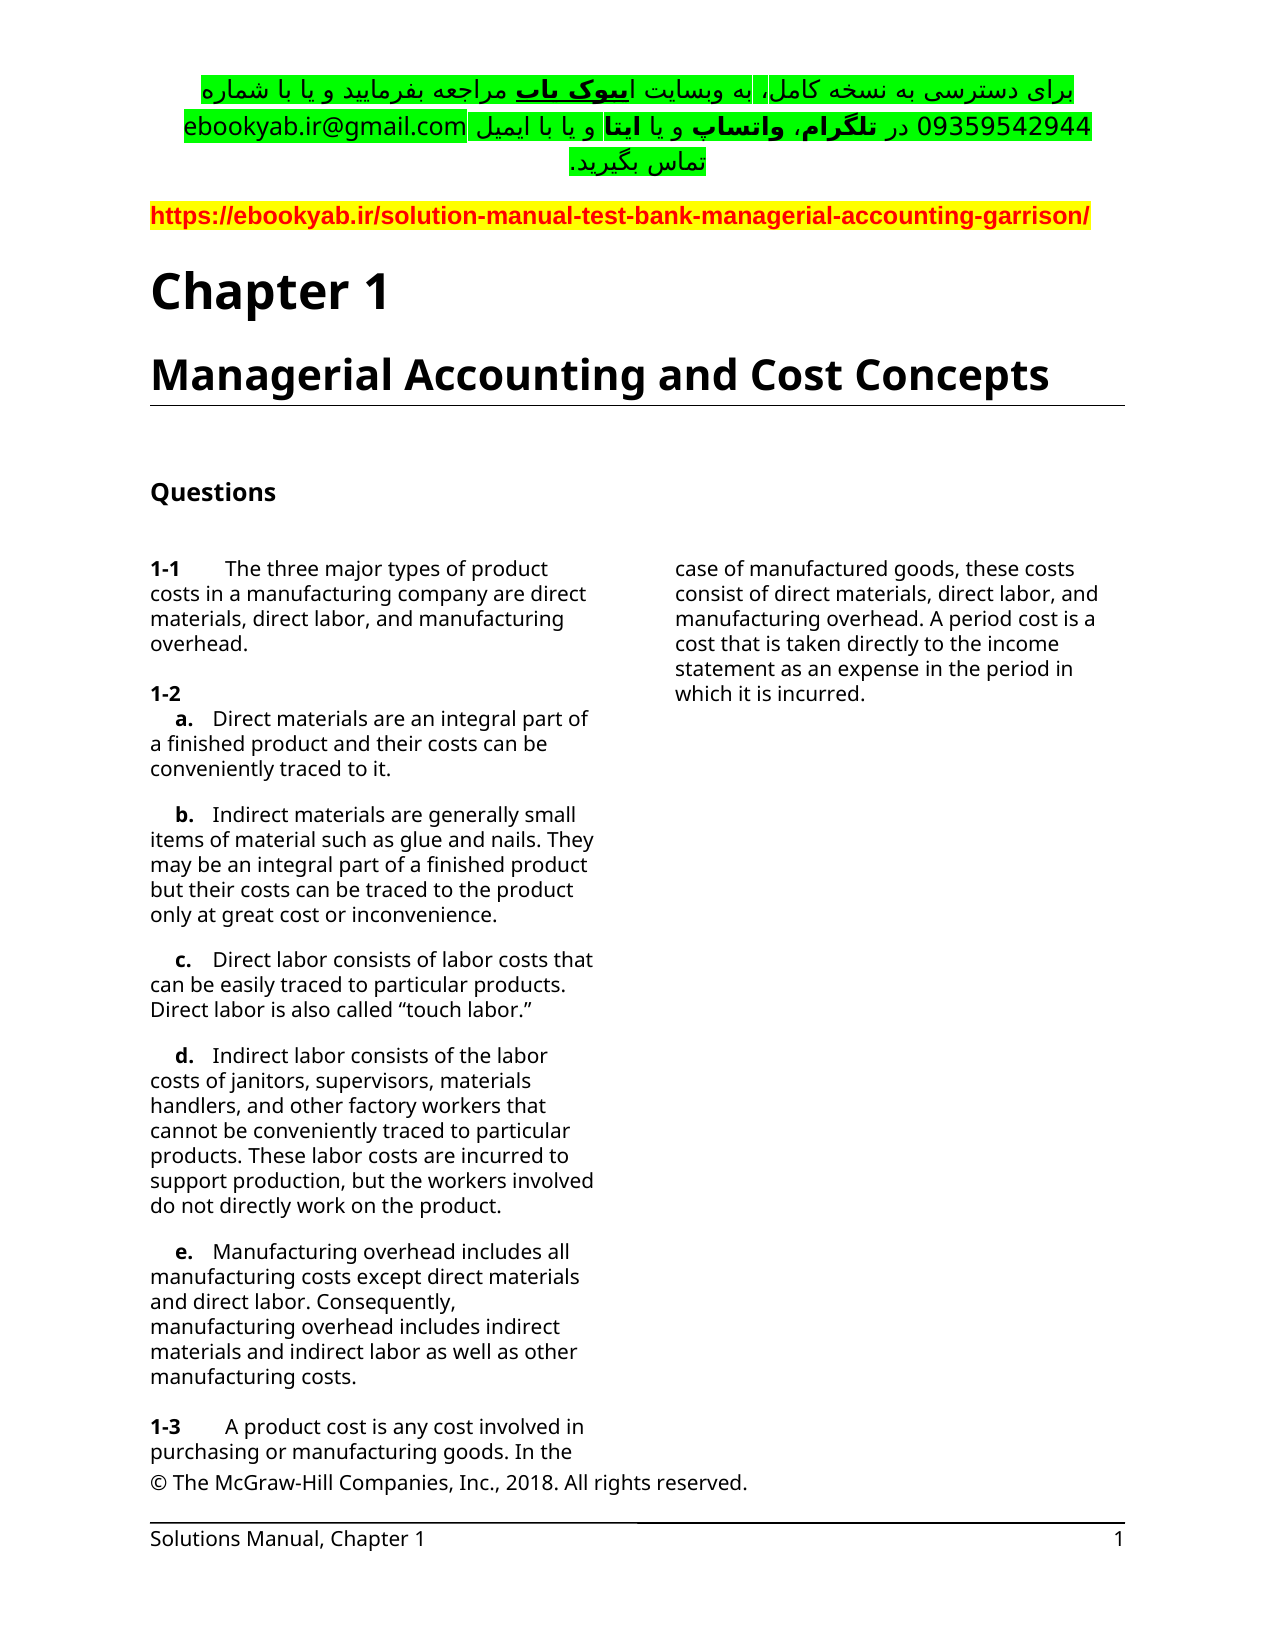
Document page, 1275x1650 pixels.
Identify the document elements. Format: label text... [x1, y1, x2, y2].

text 1-3 A product cost is any cost involved in purchasing or manufacturing goods. In the case of manufactured goods, these costs consist of direct materials, direct labor, and manufacturing overhead. A period cost is a cost that is taken directly to the income statement as an expense in the period in which it is incurred. [150, 1414, 600, 1464]
text c. Direct labor consists of labor costs that can be easily traced to particular products. Direct labor is also called “touch labor.” [150, 948, 600, 1023]
text a. Direct materials are an integral part of a finished product and their costs can be conveniently traced to it. [150, 706, 600, 781]
text Questions [150, 481, 1125, 506]
text d. Indirect labor consists of the labor costs of janitors, supervisors, materials handlers, and other factory workers that cannot be conveniently traced to particular products. These labor costs are incurred to support production, but the workers involved do not directly work on the product. [150, 1044, 600, 1219]
text b. Indirect materials are generally small items of material such as glue and nails. They may be an integral part of a finished product but their costs can be traced to the product only at great cost or inconvenience. [150, 802, 600, 927]
text 1-3 A product cost is any cost involved in purchasing or manufacturing goods. In the case of manufactured goods, these costs consist of direct materials, direct labor, and manufacturing overhead. A period cost is a cost that is taken directly to the income statement as an expense in the period in which it is incurred. [675, 556, 1125, 706]
text e. Manufacturing overhead includes all manufacturing costs except direct materials and direct labor. Consequently, manufacturing overhead includes indirect materials and indirect labor as well as other manufacturing costs. [150, 1239, 600, 1389]
title Managerial Accounting and Cost Concepts [150, 345, 1125, 405]
text 1-1 The three major types of product costs in a manufacturing company are direct materials, direct labor, and manufacturing overhead. [150, 556, 600, 656]
text 1-2 [150, 681, 600, 706]
text Chapter 1 [150, 256, 1125, 324]
